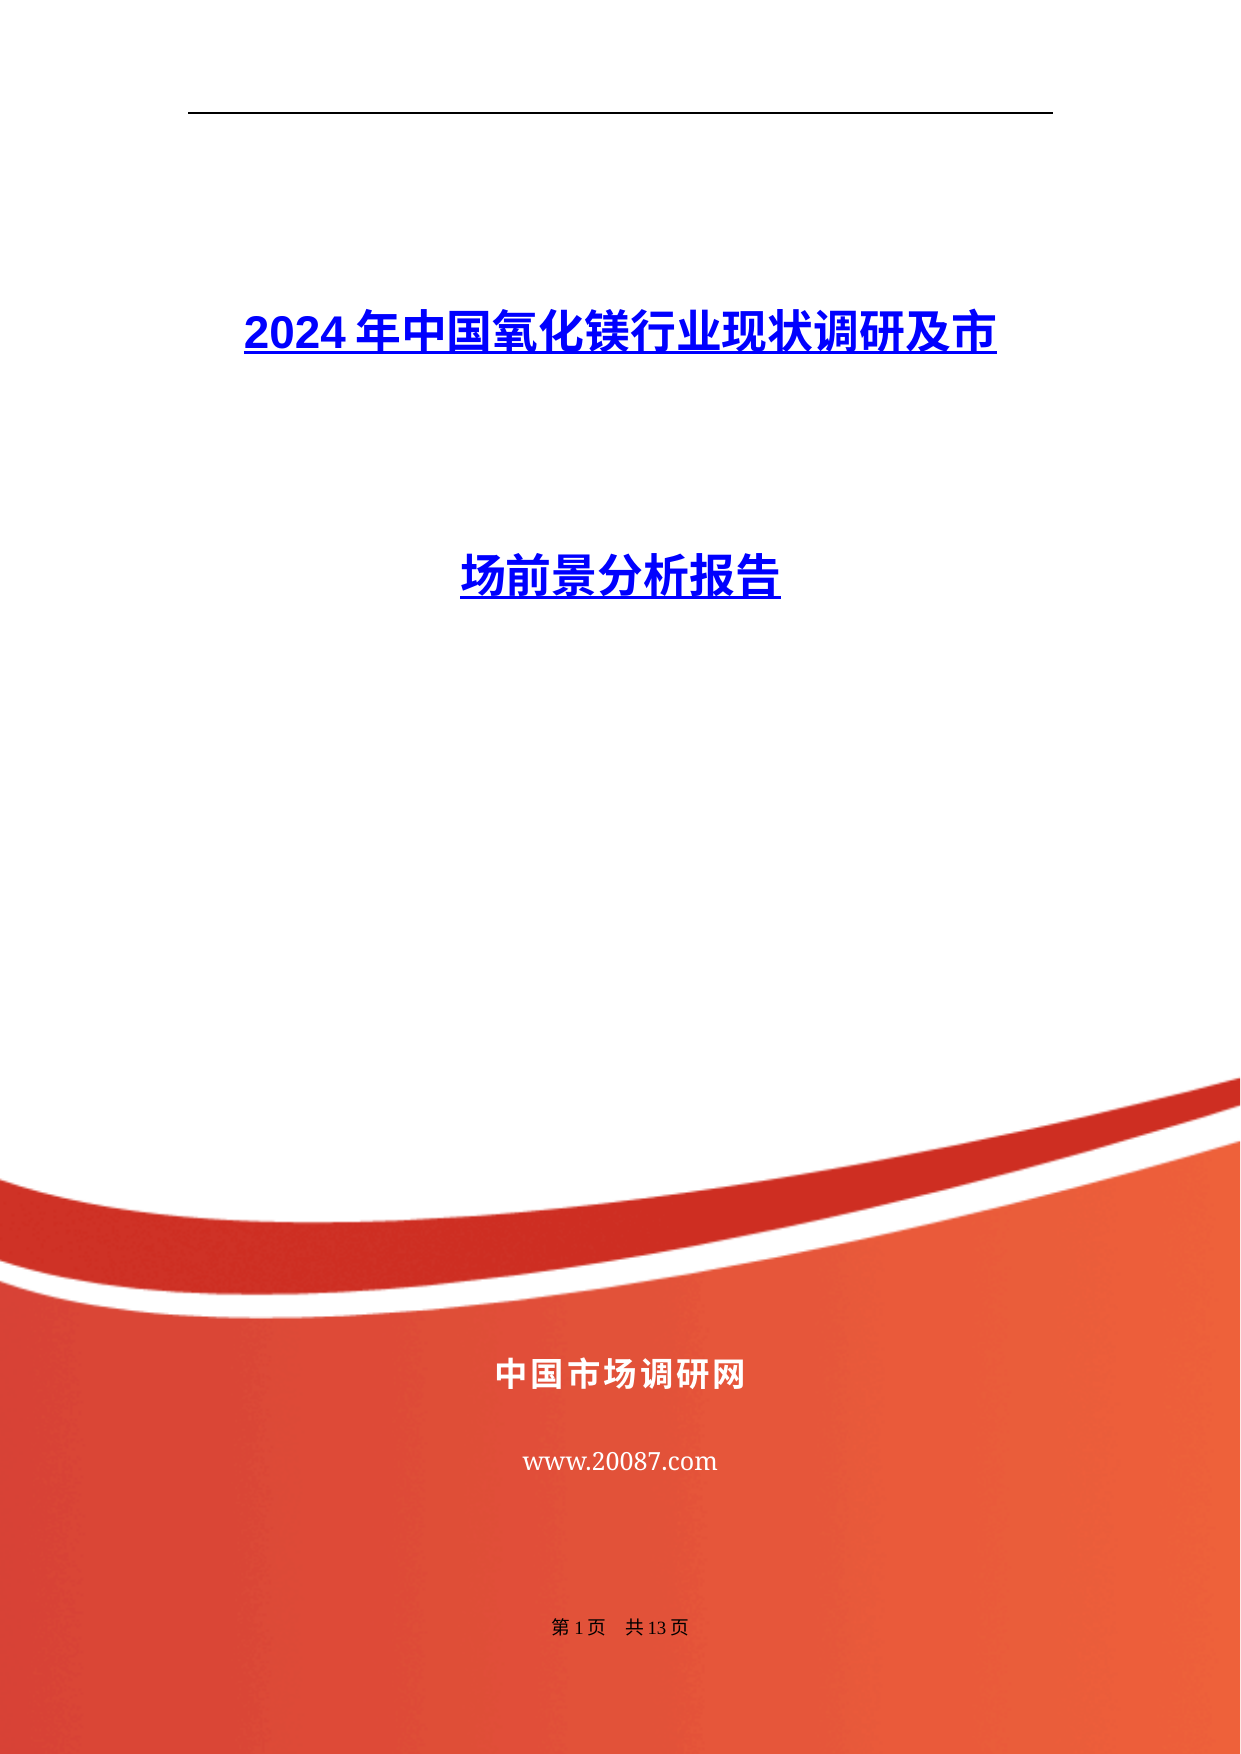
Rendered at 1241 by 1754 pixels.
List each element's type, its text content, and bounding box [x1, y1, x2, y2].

picture [0, 1006, 1241, 1754]
table_header 2024年中国氧化镁行业现状调研及市场前景分析报告 [188, 207, 1053, 773]
text www.20087.com [187, 1428, 1053, 1493]
subtitle 中国市场调研网 [187, 1339, 1053, 1404]
